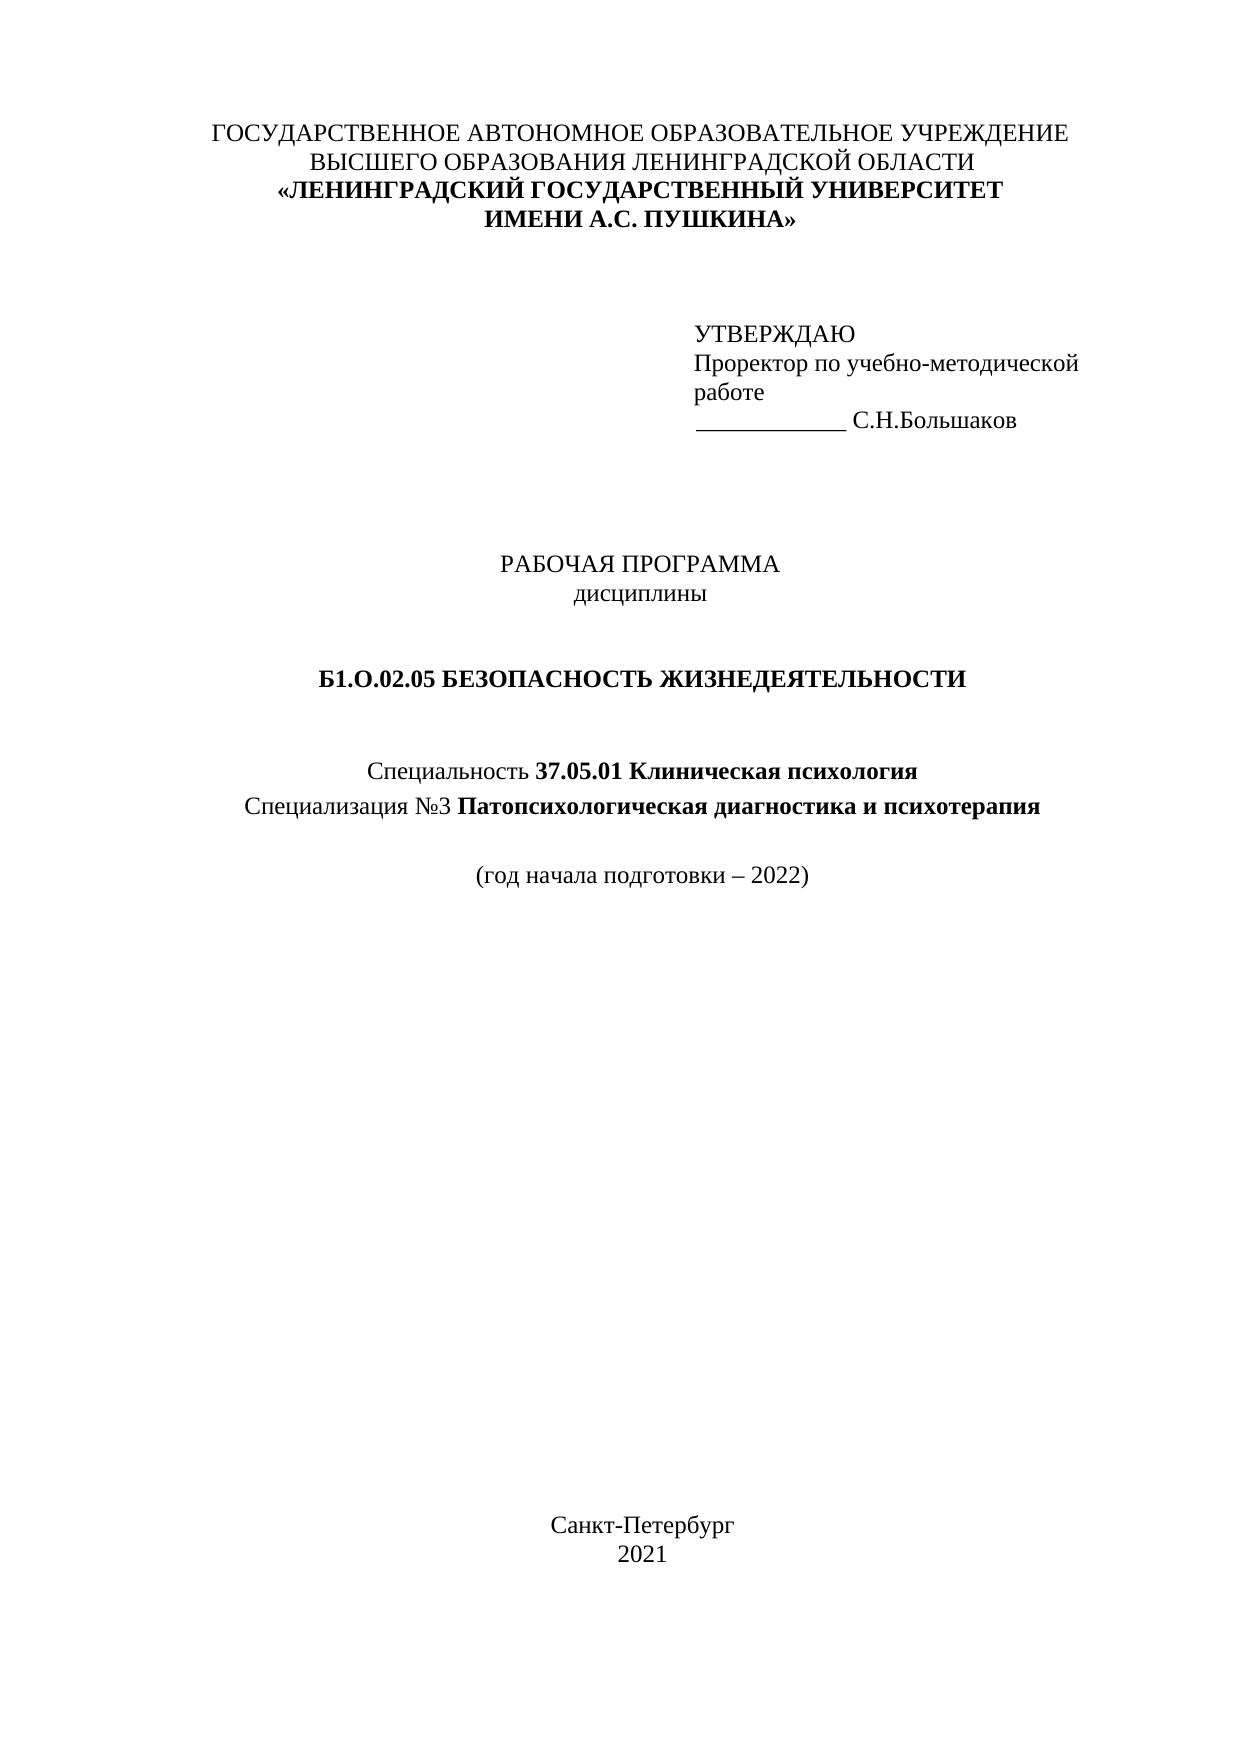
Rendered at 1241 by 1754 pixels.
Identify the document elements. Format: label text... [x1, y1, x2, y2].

text Специальность 37.05.01 Клиническая психология [177, 756, 1107, 785]
text РАБОЧАЯ ПРОГРАММА [173, 549, 1107, 578]
text дисциплины [173, 578, 1107, 607]
text Б1.О.02.05 БЕЗОПАСНОСТЬ ЖИЗНЕДЕЯТЕЛЬНОСТИ [177, 664, 1107, 693]
text Санкт-Петербург [177, 1510, 1107, 1539]
text «ЛЕНИНГРАДСКИЙ ГОСУДАРСТВЕННЫЙ УНИВЕРСИТЕТ [173, 176, 1107, 204]
text 2021 [177, 1539, 1107, 1567]
text работе [181, 377, 1107, 406]
text Специализация №3 Патопсихологическая диагностика и психотерапия [177, 791, 1107, 819]
text ____________ С.Н.Большаков [177, 406, 1107, 434]
text Проректор по учебно-методической [177, 348, 1107, 377]
text (год начала подготовки – 2022) [177, 860, 1107, 888]
text ГОСУДАРСТВЕННОЕ АВТОНОМНОЕ ОБРАЗОВАТЕЛЬНОЕ УЧРЕЖДЕНИЕ ВЫСШЕГО ОБРАЗОВАНИЯ ЛЕНИНГРАДСКОЙ ОБЛАСТИ [173, 118, 1107, 176]
text ИМЕНИ А.С. ПУШКИНА» [173, 204, 1107, 233]
text УТВЕРЖДАЮ [181, 319, 1107, 348]
